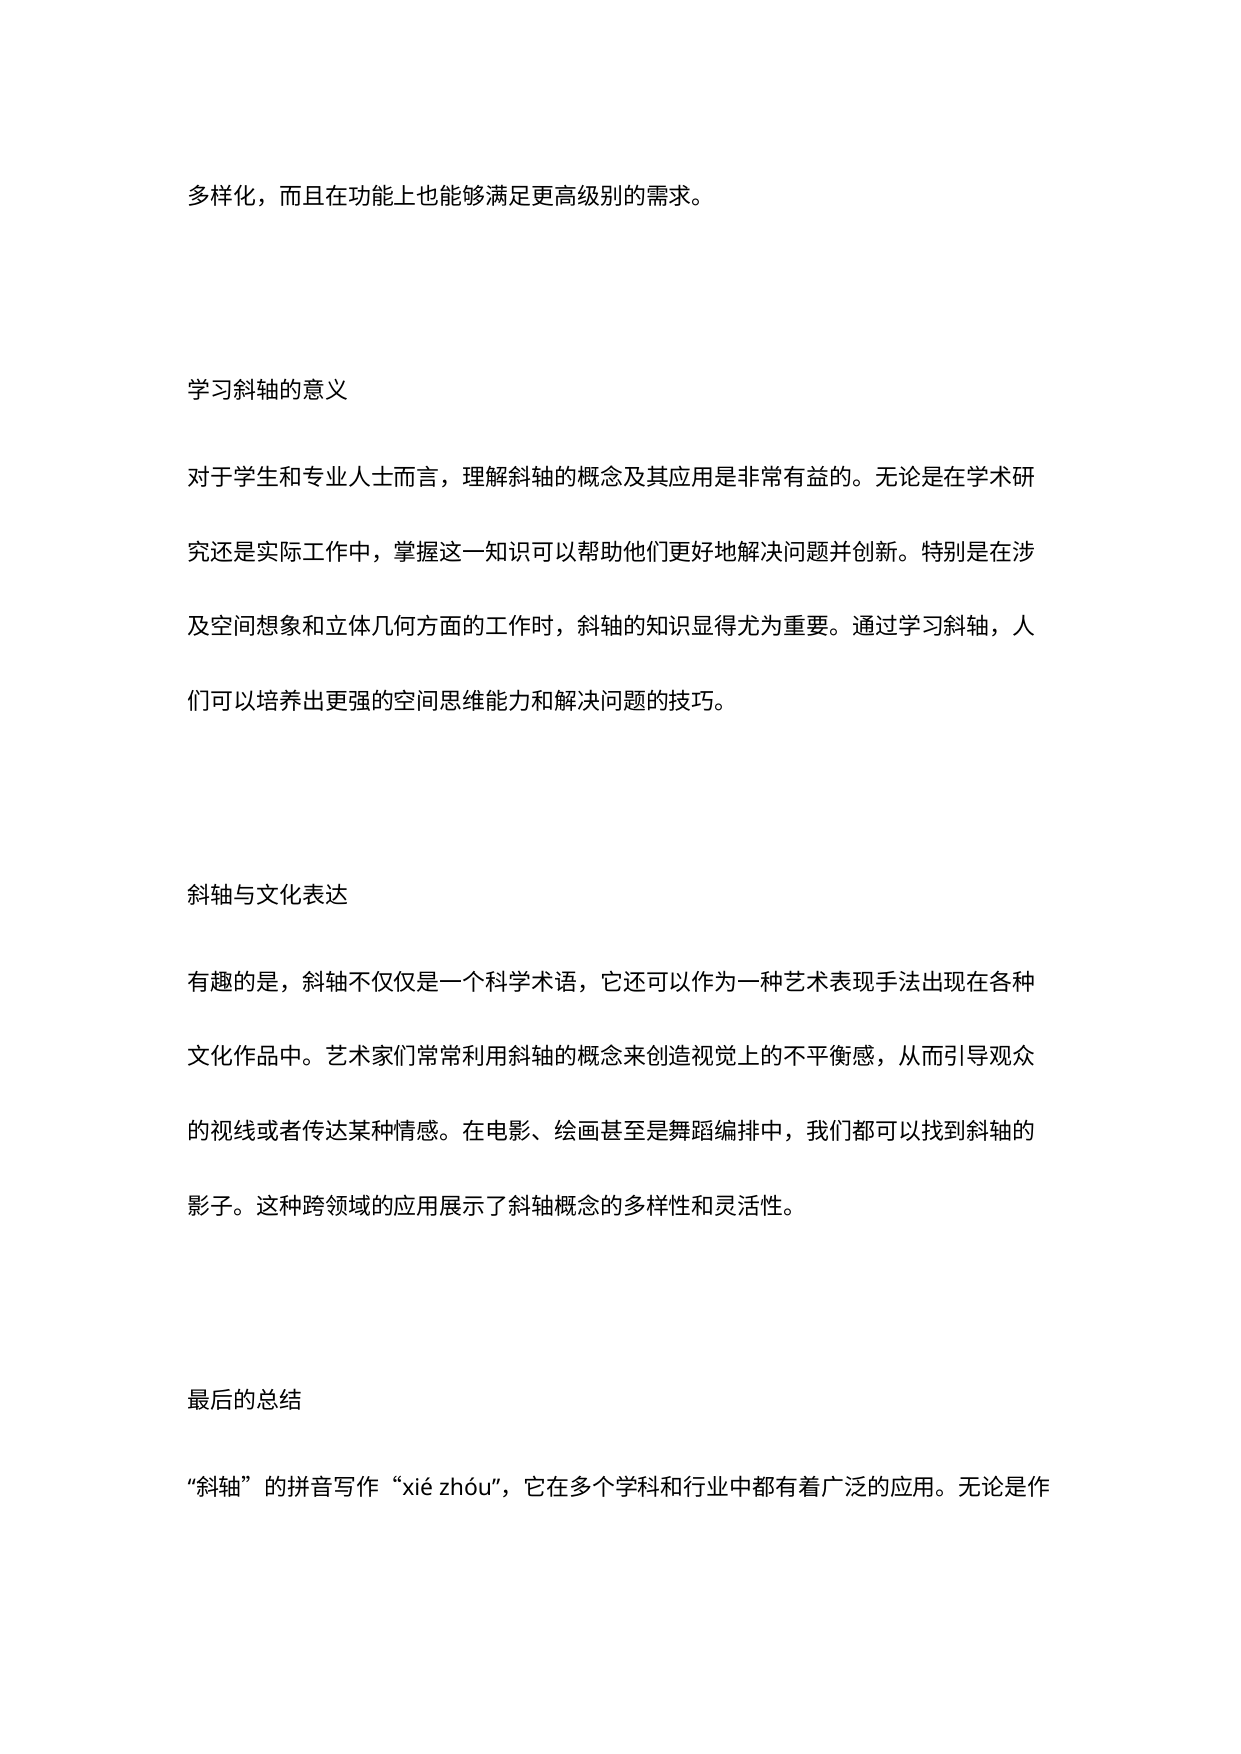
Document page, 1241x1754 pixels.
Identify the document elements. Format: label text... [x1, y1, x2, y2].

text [187, 1453, 1053, 1518]
text 最后的总结 [187, 1366, 1053, 1431]
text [187, 162, 1053, 227]
text 学习斜轴的意义 [187, 356, 1053, 421]
text 有趣的是，斜轴不仅仅是一个科学术语，它还可以作为一种艺术表现手法出现在各种文化作品中。艺术家们常常利用斜轴的概念来创造视觉上的不平衡感，从而引导观众的视线或者传达某种情感。在电影、绘画甚至是舞蹈编排中，我们都可以找到斜轴的影子。这种跨领域的应用展示了斜轴概念的多样性和灵活性。 [187, 948, 1053, 1237]
text 斜轴与文化表达 [187, 861, 1053, 926]
text 对于学生和专业人士而言，理解斜轴的概念及其应用是非常有益的。无论是在学术研究还是实际工作中，掌握这一知识可以帮助他们更好地解决问题并创新。特别是在涉及空间想象和立体几何方面的工作时，斜轴的知识显得尤为重要。通过学习斜轴，人们可以培养出更强的空间思维能力和解决问题的技巧。 [187, 443, 1053, 732]
